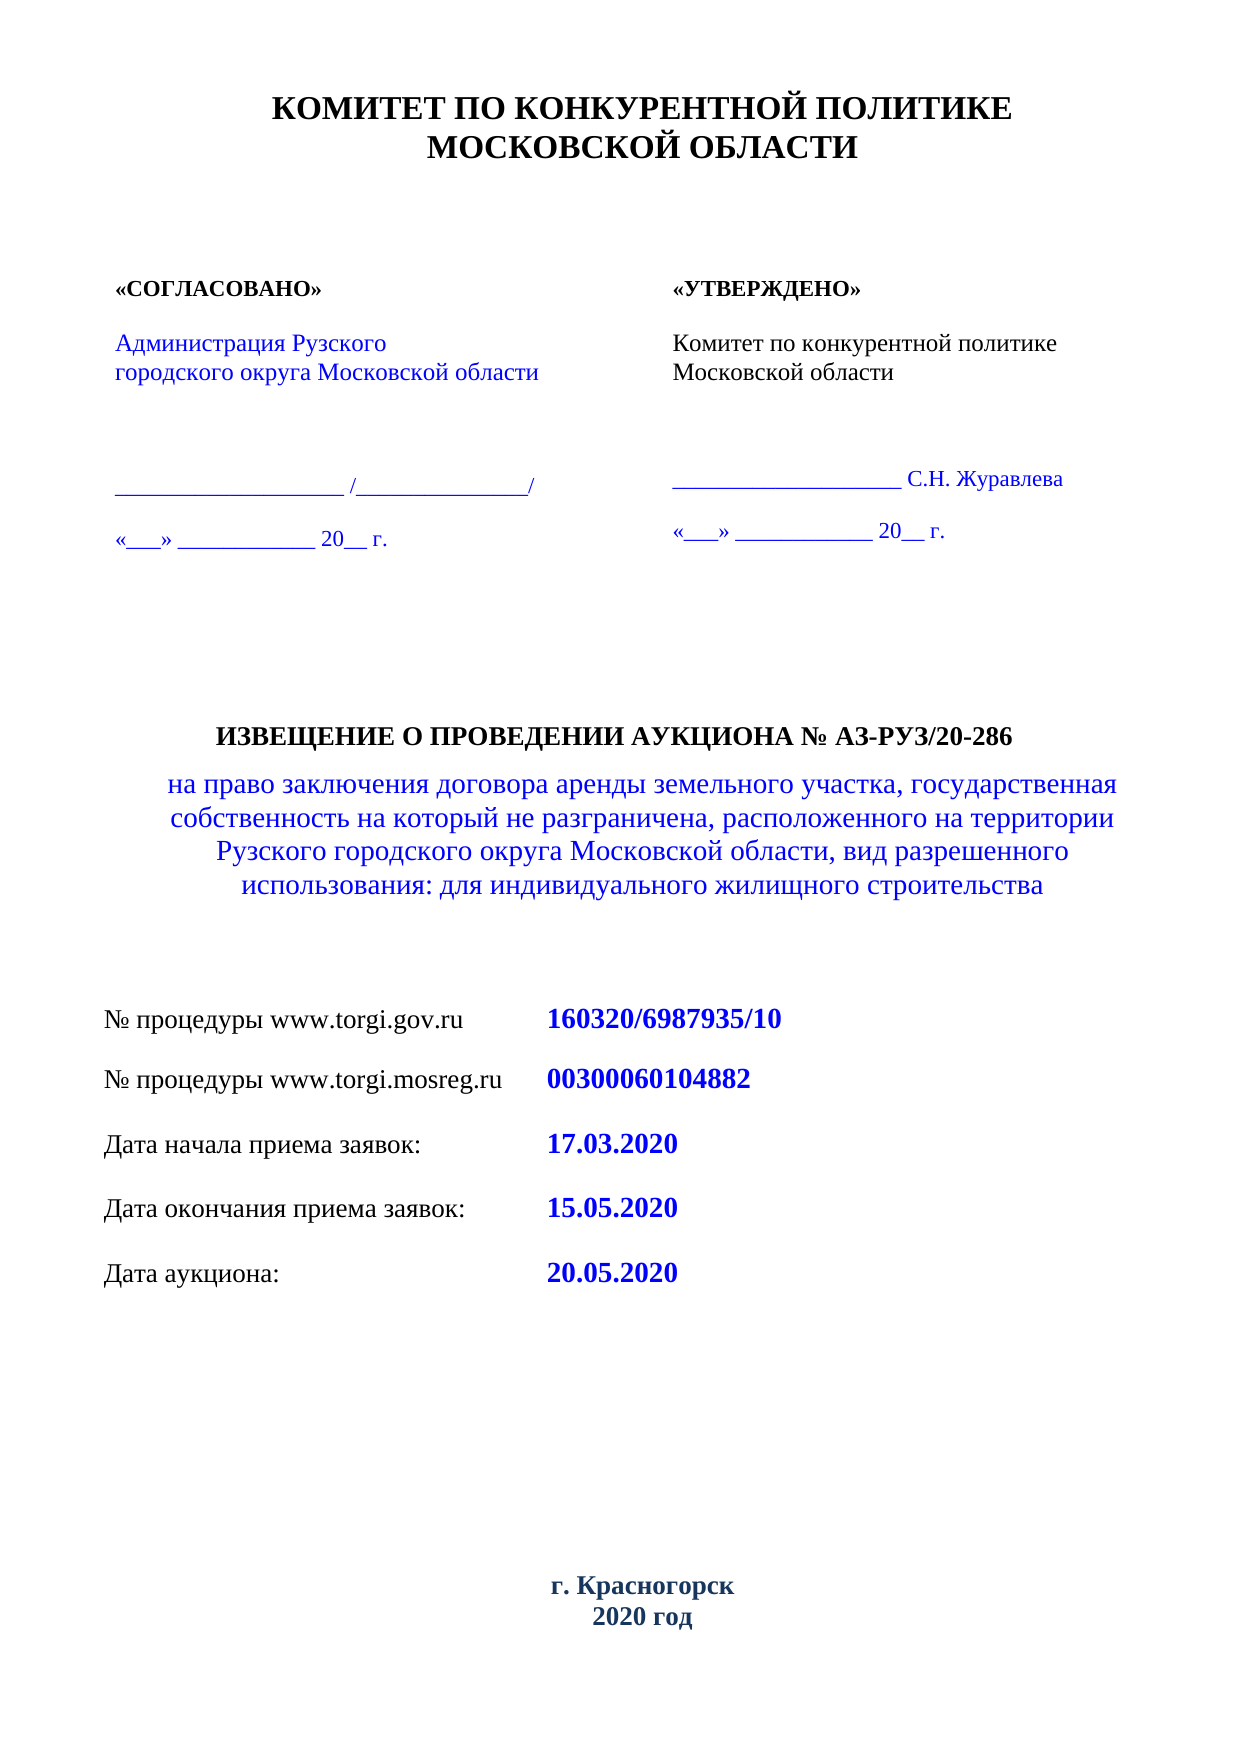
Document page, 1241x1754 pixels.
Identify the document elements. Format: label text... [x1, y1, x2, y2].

text МОСКОВСКОЙ ОБЛАСТИ [103, 127, 1181, 165]
text г. Красногорск [103, 1569, 1181, 1600]
text Дата окончания приема заявок: 15.05.2020 [103, 1191, 1181, 1224]
text собственность на который не разграничена, расположенного на территории [103, 800, 1181, 833]
text Рузского городского округа Московской области, вид разрешенного [103, 833, 1181, 867]
text № процедуры www.torgi.gov.ru 160320/6987935/10 [103, 1001, 1181, 1035]
text 2020 год [103, 1600, 1181, 1631]
text ИЗВЕЩЕНИЕ О ПРОВЕДЕНИИ АУКЦИОНА № АЗ-РУЗ/20-286 [59, 720, 1169, 751]
text Дата начала приема заявок: 17.03.2020 [103, 1126, 1181, 1159]
table_header «УТВЕРЖДЕНО» Комитет по конкурентной политике Московской области ____________________ С.Н. Журавлева «___» ____________ 20__ г. [661, 276, 1173, 551]
text КОМИТЕТ ПО КОНКУРЕНТНОЙ ПОЛИТИКЕ [103, 89, 1181, 127]
text № процедуры www.torgi.mosreg.ru 00300060104882 [103, 1061, 1181, 1095]
text использования: для индивидуального жилищного строительства [103, 867, 1181, 901]
table_header «СОГЛАСОВАНО» Администрация Рузского городского округа Московской области ____________________ /_______________/ «___» ____________ 20__ г. [104, 276, 661, 551]
text на право заключения договора аренды земельного участка, государственная [103, 766, 1181, 800]
text Дата аукциона: 20.05.2020 [103, 1255, 1181, 1289]
